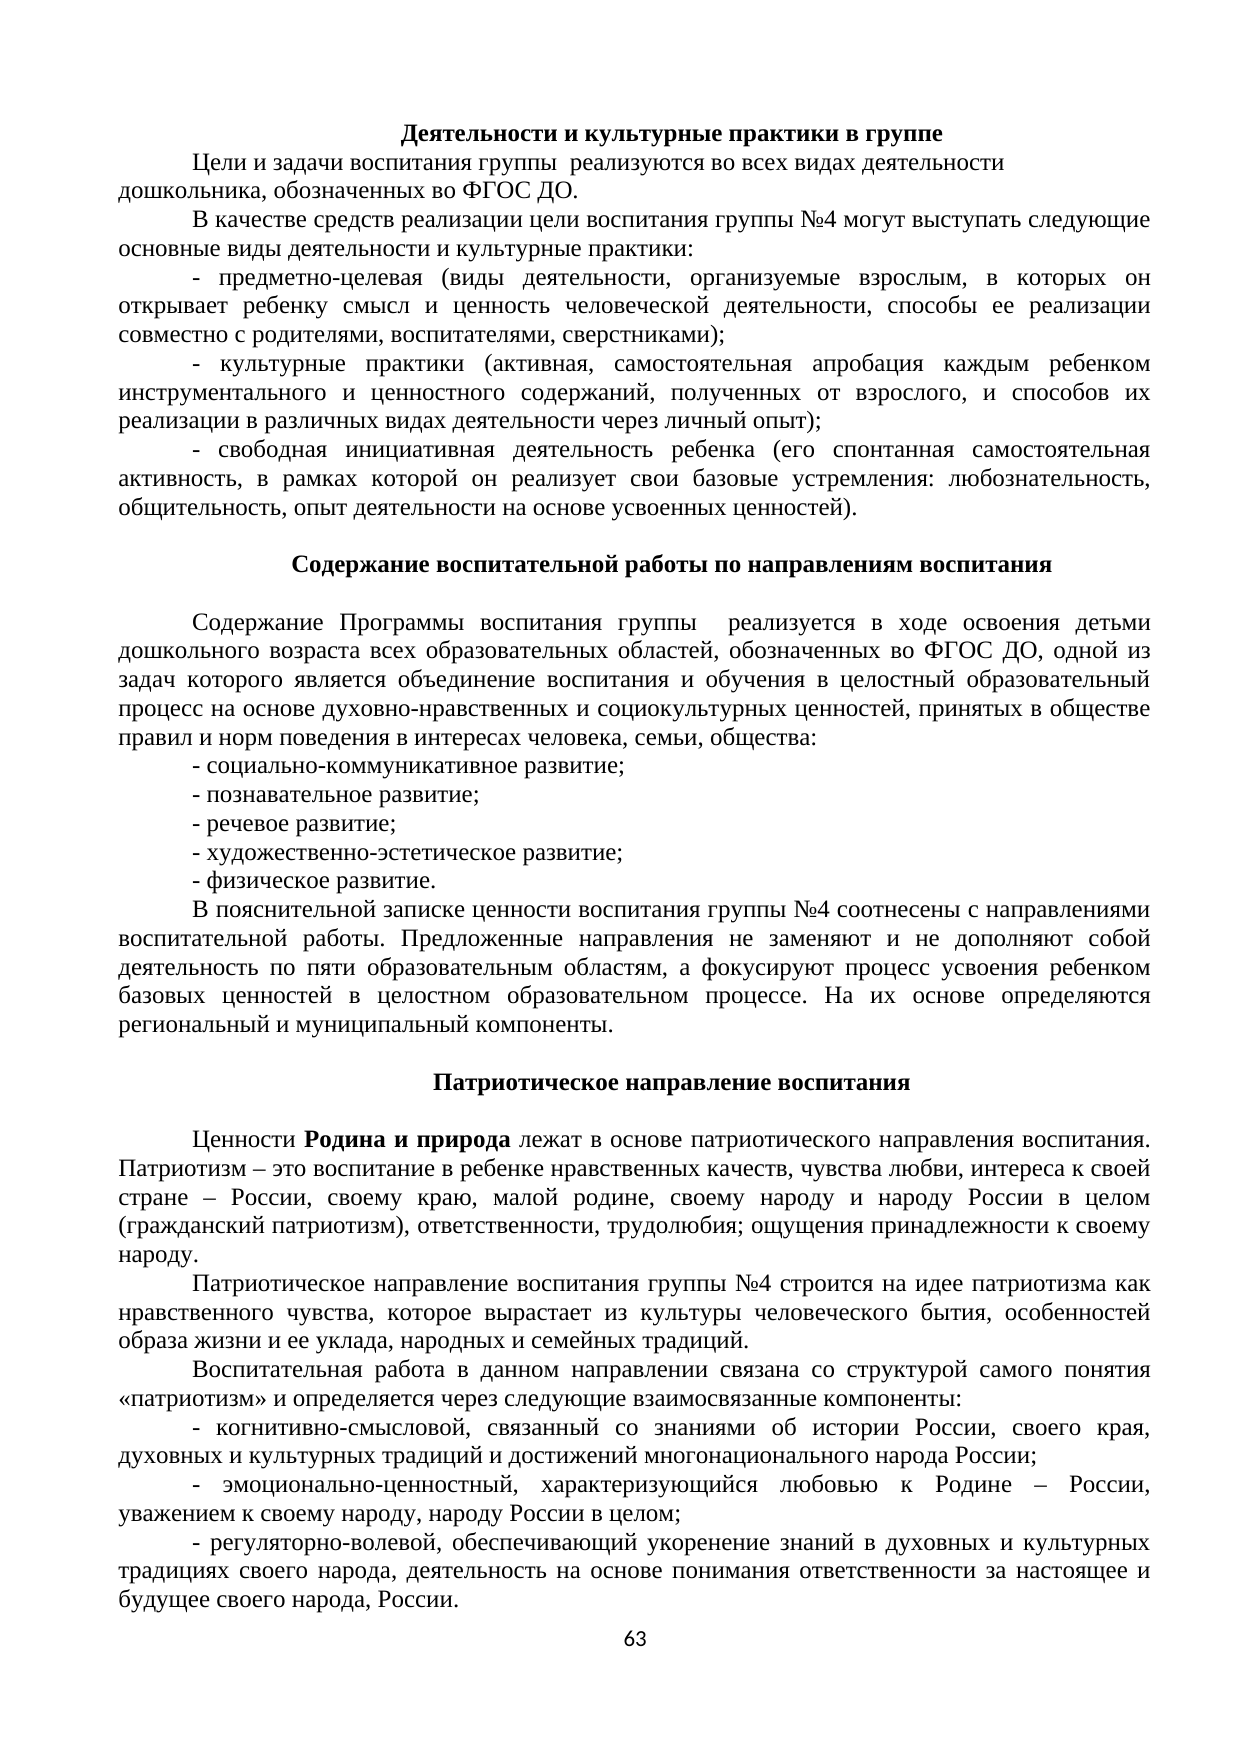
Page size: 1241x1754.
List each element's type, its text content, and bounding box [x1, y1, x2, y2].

text - познавательное развитие; [118, 779, 1152, 808]
text Патриотическое направление воспитания группы №4 строится на идее патриотизма как нравственного чувства, которое вырастает из культуры человеческого бытия, особенностей образа жизни и ее уклада, народных и семейных традиций. [118, 1268, 1152, 1354]
text В пояснительной записке ценности воспитания группы №4 соотнесены с направлениями воспитательной работы. Предложенные направления не заменяют и не дополняют собой деятельность по пяти образовательным областям, а фокусируют процесс усвоения ребенком базовых ценностей в целостном образовательном процессе. На их основе определяются региональный и муниципальный компоненты. [118, 894, 1152, 1038]
text Деятельности и культурные практики в группе [118, 118, 1152, 147]
text - культурные практики (активная, самостоятельная апробация каждым ребенком инструментального и ценностного содержаний, полученных от взрослого, и способов их реализации в различных видах деятельности через личный опыт); [118, 348, 1152, 434]
text Цели и задачи воспитания группы реализуются во всех видах деятельности дошкольника, обозначенных во ФГОС ДО. [118, 147, 1152, 204]
text - свободная инициативная деятельность ребенка (его спонтанная самостоятельная активность, в рамках которой он реализует свои базовые устремления: любознательность, общительность, опыт деятельности на основе усвоенных ценностей). [118, 434, 1152, 521]
text - регуляторно-волевой, обеспечивающий укоренение знаний в духовных и культурных традициях своего народа, деятельность на основе понимания ответственности за настоящее и будущее своего народа, России. [118, 1527, 1152, 1613]
text Содержание воспитательной работы по направлениям воспитания [118, 549, 1152, 578]
text - когнитивно-смысловой, связанный со знаниями об истории России, своего края, духовных и культурных традиций и достижений многонационального народа России; [118, 1412, 1152, 1469]
text - художественно-эстетическое развитие; [118, 837, 1152, 866]
text Патриотическое направление воспитания [118, 1067, 1152, 1096]
text - эмоционально-ценностный, характеризующийся любовью к Родине – России, уважением к своему народу, народу России в целом; [118, 1469, 1152, 1527]
text - речевое развитие; [118, 808, 1152, 837]
text В качестве средств реализации цели воспитания группы №4 могут выступать следующие основные виды деятельности и культурные практики: [118, 204, 1152, 262]
text - социально-коммуникативное развитие; [118, 751, 1152, 779]
text - предметно-целевая (виды деятельности, организуемые взрослым, в которых он открывает ребенку смысл и ценность человеческой деятельности, способы ее реализации совместно с родителями, воспитателями, сверстниками); [118, 262, 1152, 348]
text Воспитательная работа в данном направлении связана со структурой самого понятия «патриотизм» и определяется через следующие взаимосвязанные компоненты: [118, 1354, 1152, 1412]
text - физическое развитие. [118, 866, 1152, 894]
text Содержание Программы воспитания группы реализуется в ходе освоения детьми дошкольного возраста всех образовательных областей, обозначенных во ФГОС ДО, одной из задач которого является объединение воспитания и обучения в целостный образовательный процесс на основе духовно-нравственных и социокультурных ценностей, принятых в обществе правил и норм поведения в интересах человека, семьи, общества: [118, 607, 1152, 751]
text Ценности Родина и природа лежат в основе патриотического направления воспитания. Патриотизм – это воспитание в ребенке нравственных качеств, чувства любви, интереса к своей стране – России, своему краю, малой родине, своему народу и народу России в целом (гражданский патриотизм), ответственности, трудолюбия; ощущения принадлежности к своему народу. [118, 1124, 1152, 1268]
